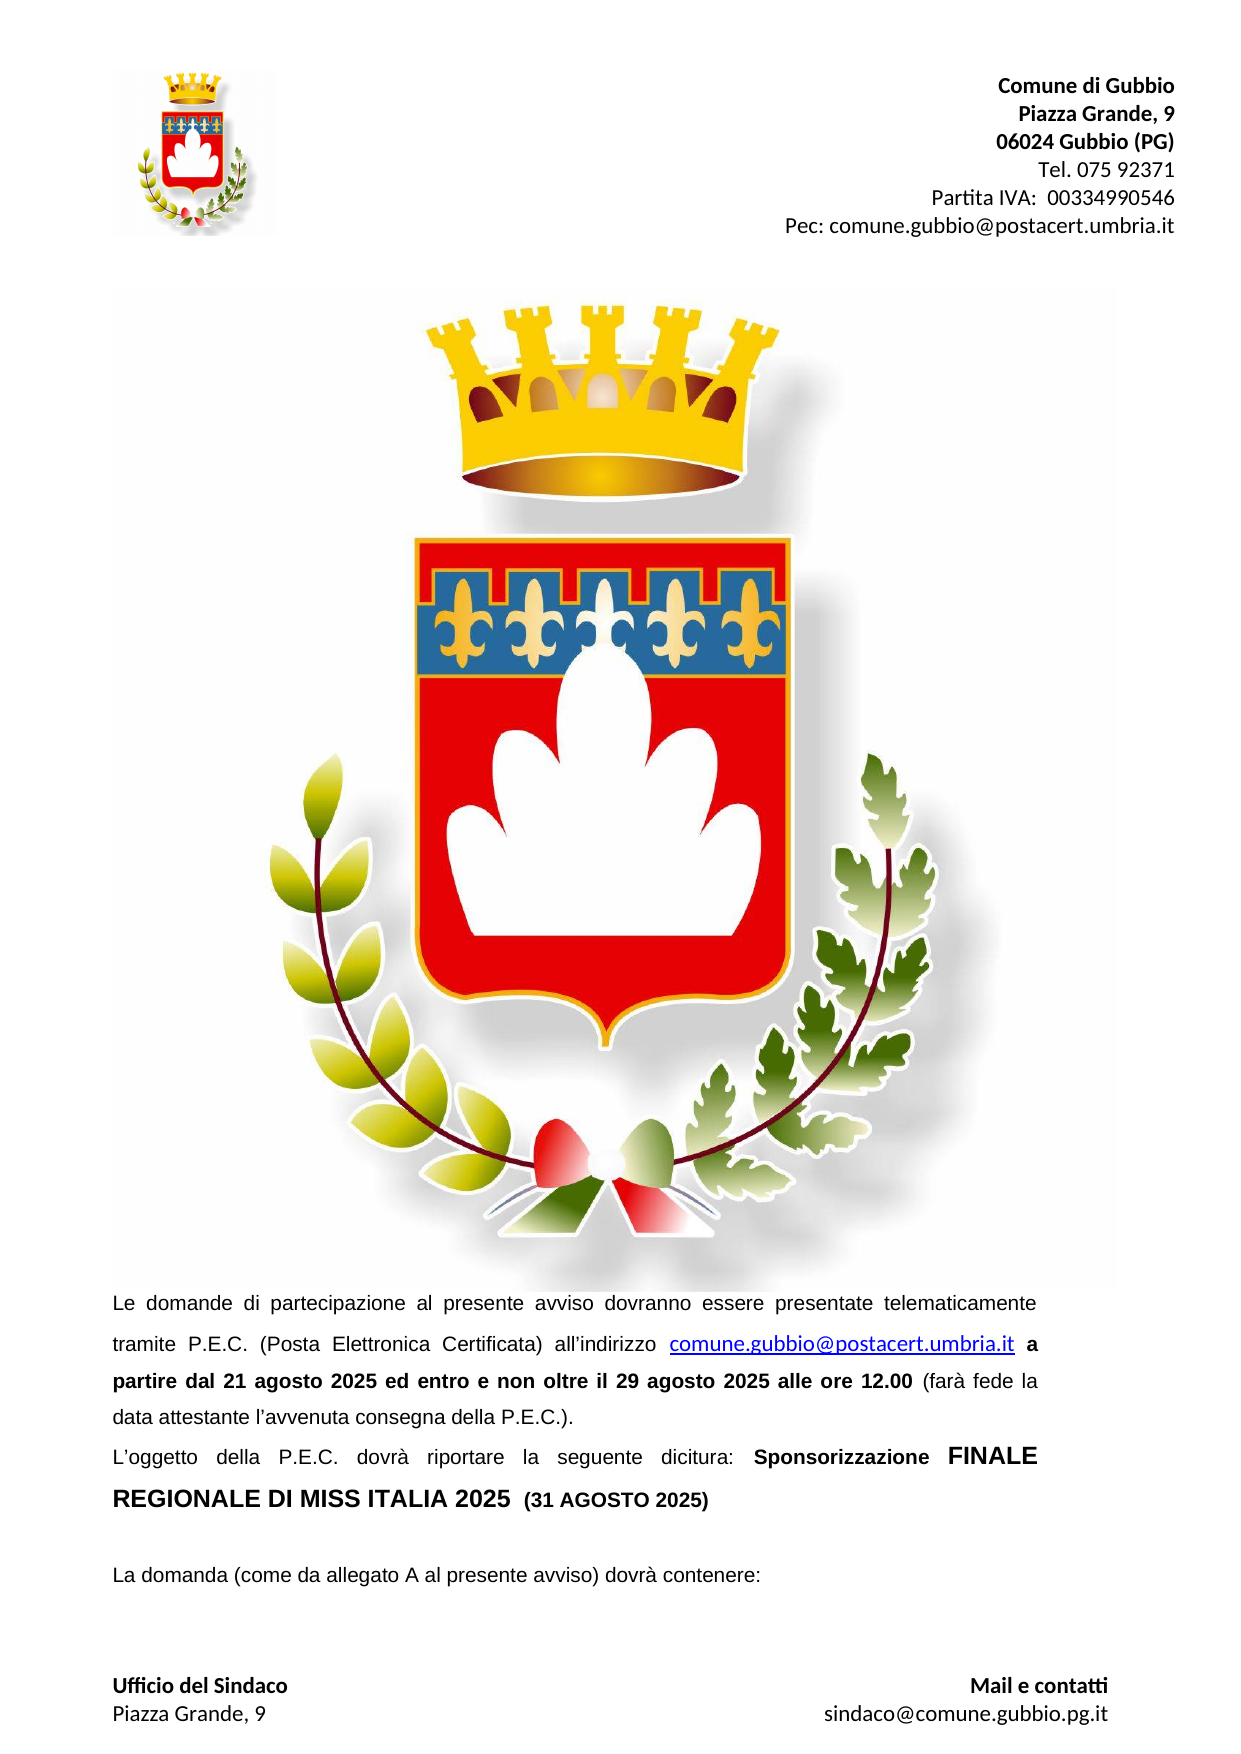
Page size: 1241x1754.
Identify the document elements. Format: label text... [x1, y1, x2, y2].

text La domanda (come da allegato A al presente avviso) dovrà contenere: [112, 1563, 1038, 1587]
picture [112, 288, 1117, 1292]
picture [112, 70, 277, 236]
text L’oggetto della P.E.C. dovrà riportare la seguente dicitura: Sponsorizzazione FINALE REGIONALE DI MISS ITALIA 2025 (31 AGOSTO 2025) [112, 1441, 1038, 1513]
text Le domande di partecipazione al presente avviso dovranno essere presentate telematicamente tramite P.E.C. (Posta Elettronica Certificata) all’indirizzo comune.gubbio@postacert.umbria.it a partire dal 21 agosto 2025 ed entro e non oltre il 29 agosto 2025 alle ore 12.00 (farà fede la data attestante l’avvenuta consegna della P.E.C.). [112, 1292, 1038, 1429]
